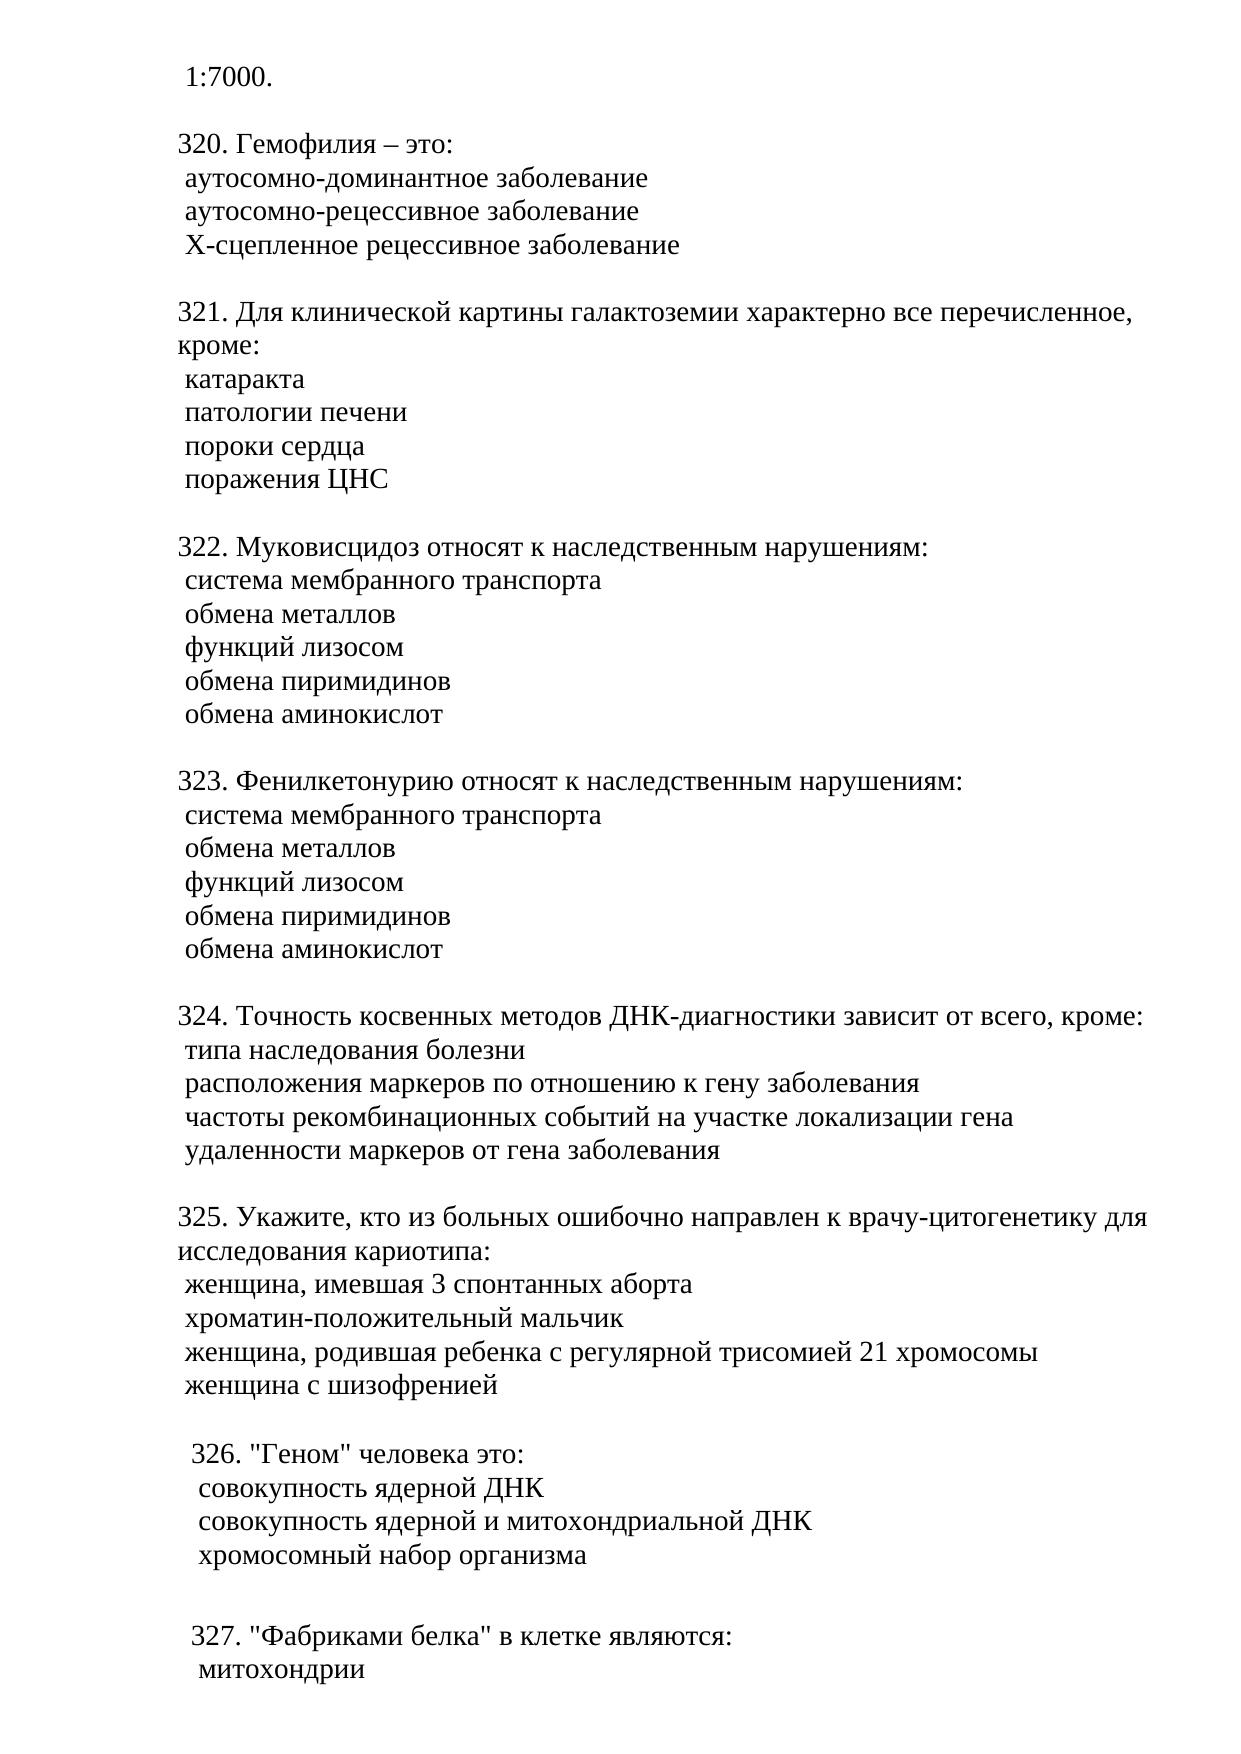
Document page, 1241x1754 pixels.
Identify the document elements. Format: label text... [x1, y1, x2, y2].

text удаленности маркеров от гена заболевания [177, 1132, 1152, 1166]
text пороки сердца [177, 428, 1152, 462]
text хромосомный набор организма [191, 1537, 1152, 1570]
text аутосомно-рецессивное заболевание [177, 193, 1152, 227]
text 326. "Геном" человека это: [191, 1436, 1152, 1470]
text 323. Фенилкетонурию относят к наследственным нарушениям: [177, 763, 1152, 797]
text аутосомно-доминантное заболевание [177, 160, 1152, 193]
text хроматин-положительный мальчик [177, 1300, 1152, 1334]
text расположения маркеров по отношению к гену заболевания [177, 1065, 1152, 1099]
text система мембранного транспорта [177, 562, 1152, 596]
text обмена аминокислот [177, 931, 1152, 965]
text патологии печени [177, 394, 1152, 428]
text частоты рекомбинационных событий на участке локализации гена [177, 1099, 1152, 1132]
text типа наследования болезни [177, 1032, 1152, 1065]
text 327. "Фабриками белка" в клетке являются: [191, 1618, 1152, 1652]
text женщина, родившая ребенка с регулярной трисомией 21 хромосомы [177, 1334, 1152, 1367]
text катаракта [177, 361, 1152, 394]
text обмена металлов [177, 596, 1152, 629]
text обмена металлов [177, 831, 1152, 864]
text митохондрии [191, 1652, 1152, 1685]
text 325. Укажите, кто из больных ошибочно направлен к врачу-цитогенетику для исследования кариотипа: [177, 1199, 1152, 1267]
text 324. Точность косвенных методов ДНК-диагностики зависит от всего, кроме: [177, 998, 1152, 1032]
text Х-сцепленное рецессивное заболевание [177, 227, 1152, 260]
text женщина, имевшая 3 спонтанных аборта [177, 1267, 1152, 1300]
text обмена пиримидинов [177, 663, 1152, 696]
text обмена пиримидинов [177, 898, 1152, 931]
text функций лизосом [177, 629, 1152, 663]
text обмена аминокислот [177, 696, 1152, 730]
text система мембранного транспорта [177, 797, 1152, 831]
text 1:7000. [177, 59, 1152, 93]
text поражения ЦНС [177, 462, 1152, 495]
text совокупность ядерной ДНК [191, 1470, 1152, 1503]
text совокупность ядерной и митохондриальной ДНК [191, 1503, 1152, 1537]
text 321. Для клинической картины галактоземии характерно все перечисленное, кроме: [177, 294, 1152, 361]
text функций лизосом [177, 864, 1152, 898]
text 322. Муковисцидоз относят к наследственным нарушениям: [177, 529, 1152, 562]
text 320. Гемофилия – это: [177, 126, 1152, 160]
text женщина с шизофренией [177, 1367, 1152, 1401]
